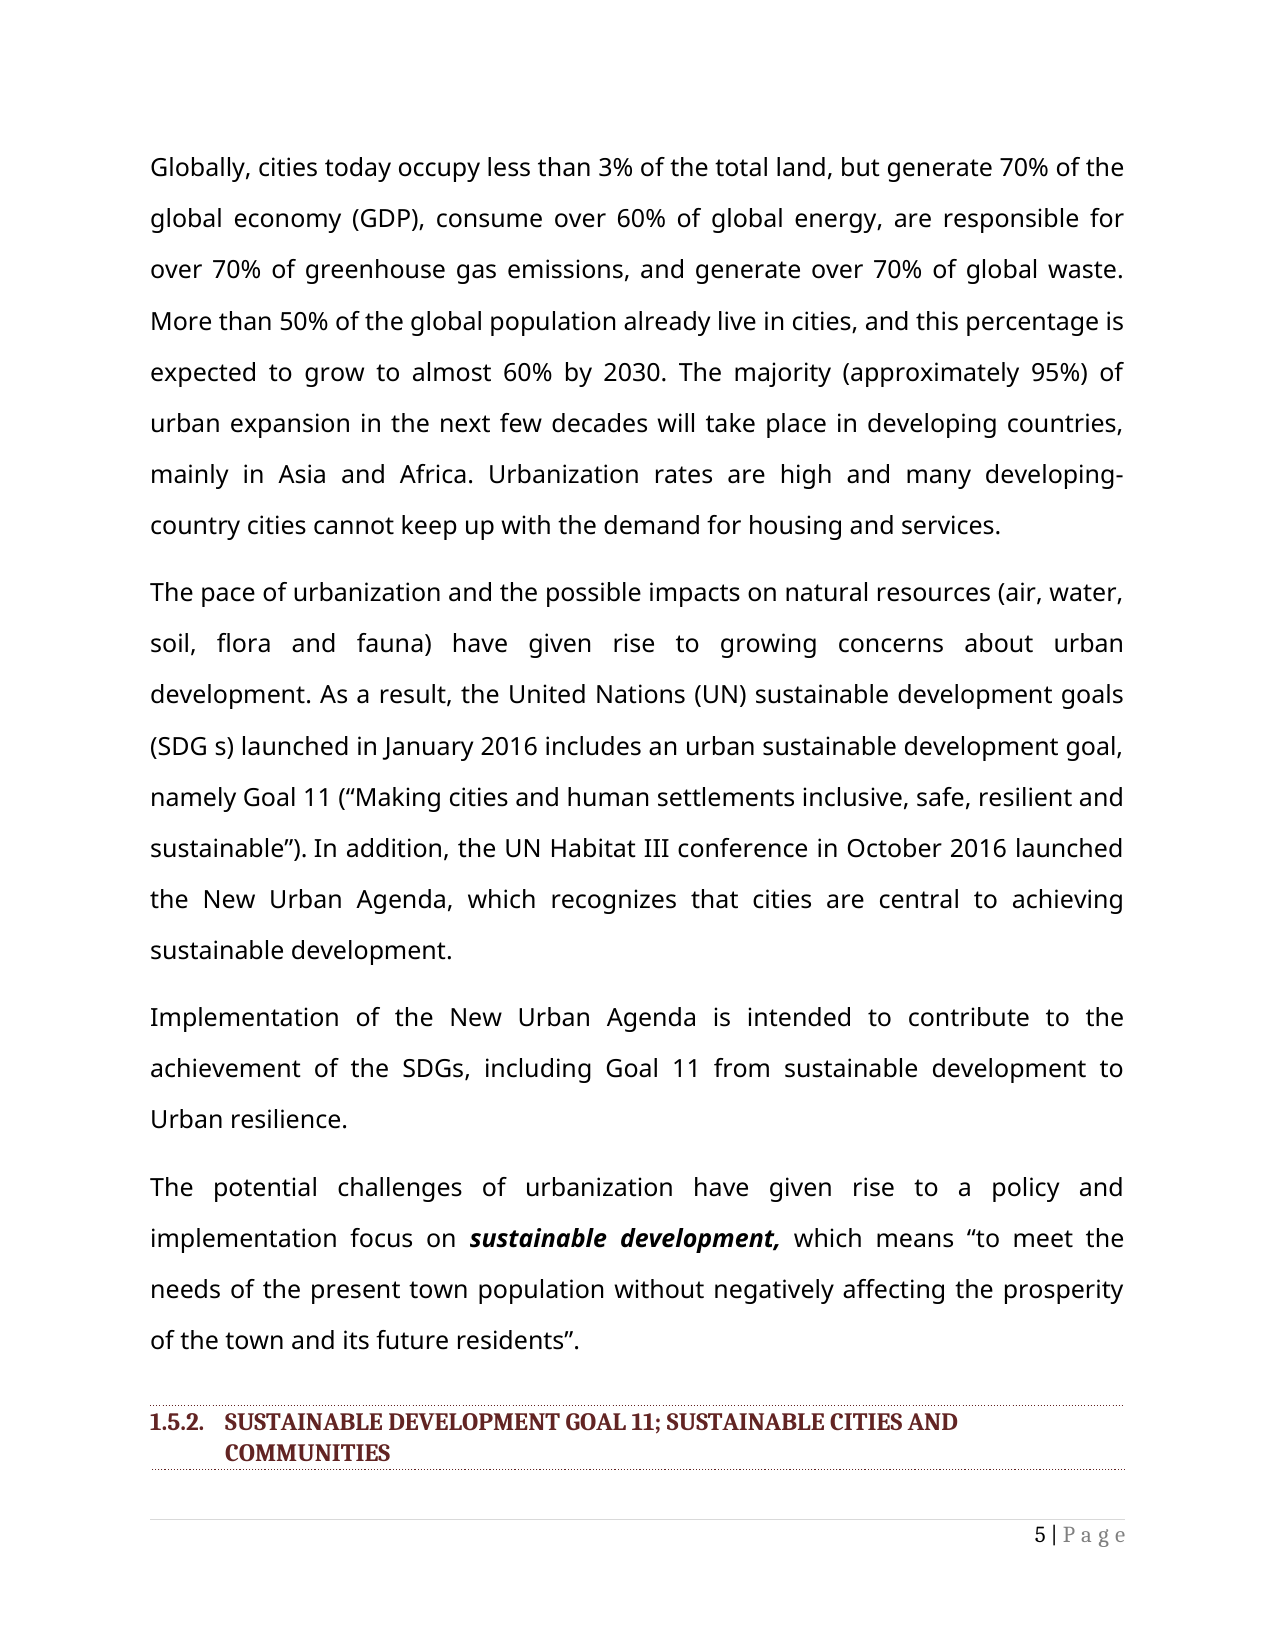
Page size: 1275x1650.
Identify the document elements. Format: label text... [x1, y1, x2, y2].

text Globally, cities today occupy less than 3% of the total land, but generate 70% of the global economy (GDP), consume over 60% of global energy, are responsible for over 70% of greenhouse gas emissions, and generate over 70% of global waste. More than 50% of the global population already live in cities, and this percentage is expected to grow to almost 60% by 2030. The majority (approximately 95%) of urban expansion in the next few decades will take place in developing countries, mainly in Asia and Africa. Urbanization rates are high and many developing-country cities cannot keep up with the demand for housing and services. [150, 150, 1125, 541]
subtitle Sustainable Development Goal 11; Sustainable Cities and Communities [150, 1405, 1125, 1470]
text Implementation of the New Urban Agenda is intended to contribute to the achievement of the SDGs, including Goal 11 from sustainable development to Urban resilience. [150, 1000, 1125, 1136]
text The potential challenges of urbanization have given rise to a policy and implementation focus on sustainable development, which means “to meet the needs of the present town population without negatively affecting the prosperity of the town and its future residents”. [150, 1170, 1125, 1357]
text The pace of urbanization and the possible impacts on natural resources (air, water, soil, flora and fauna) have given rise to growing concerns about urban development. As a result, the United Nations (UN) sustainable development goals (SDG s) launched in January 2016 includes an urban sustainable development goal, namely Goal 11 (“Making cities and human settlements inclusive, safe, resilient and sustainable”). In addition, the UN Habitat III conference in October 2016 launched the New Urban Agenda, which recognizes that cities are central to achieving sustainable development. [150, 575, 1125, 966]
